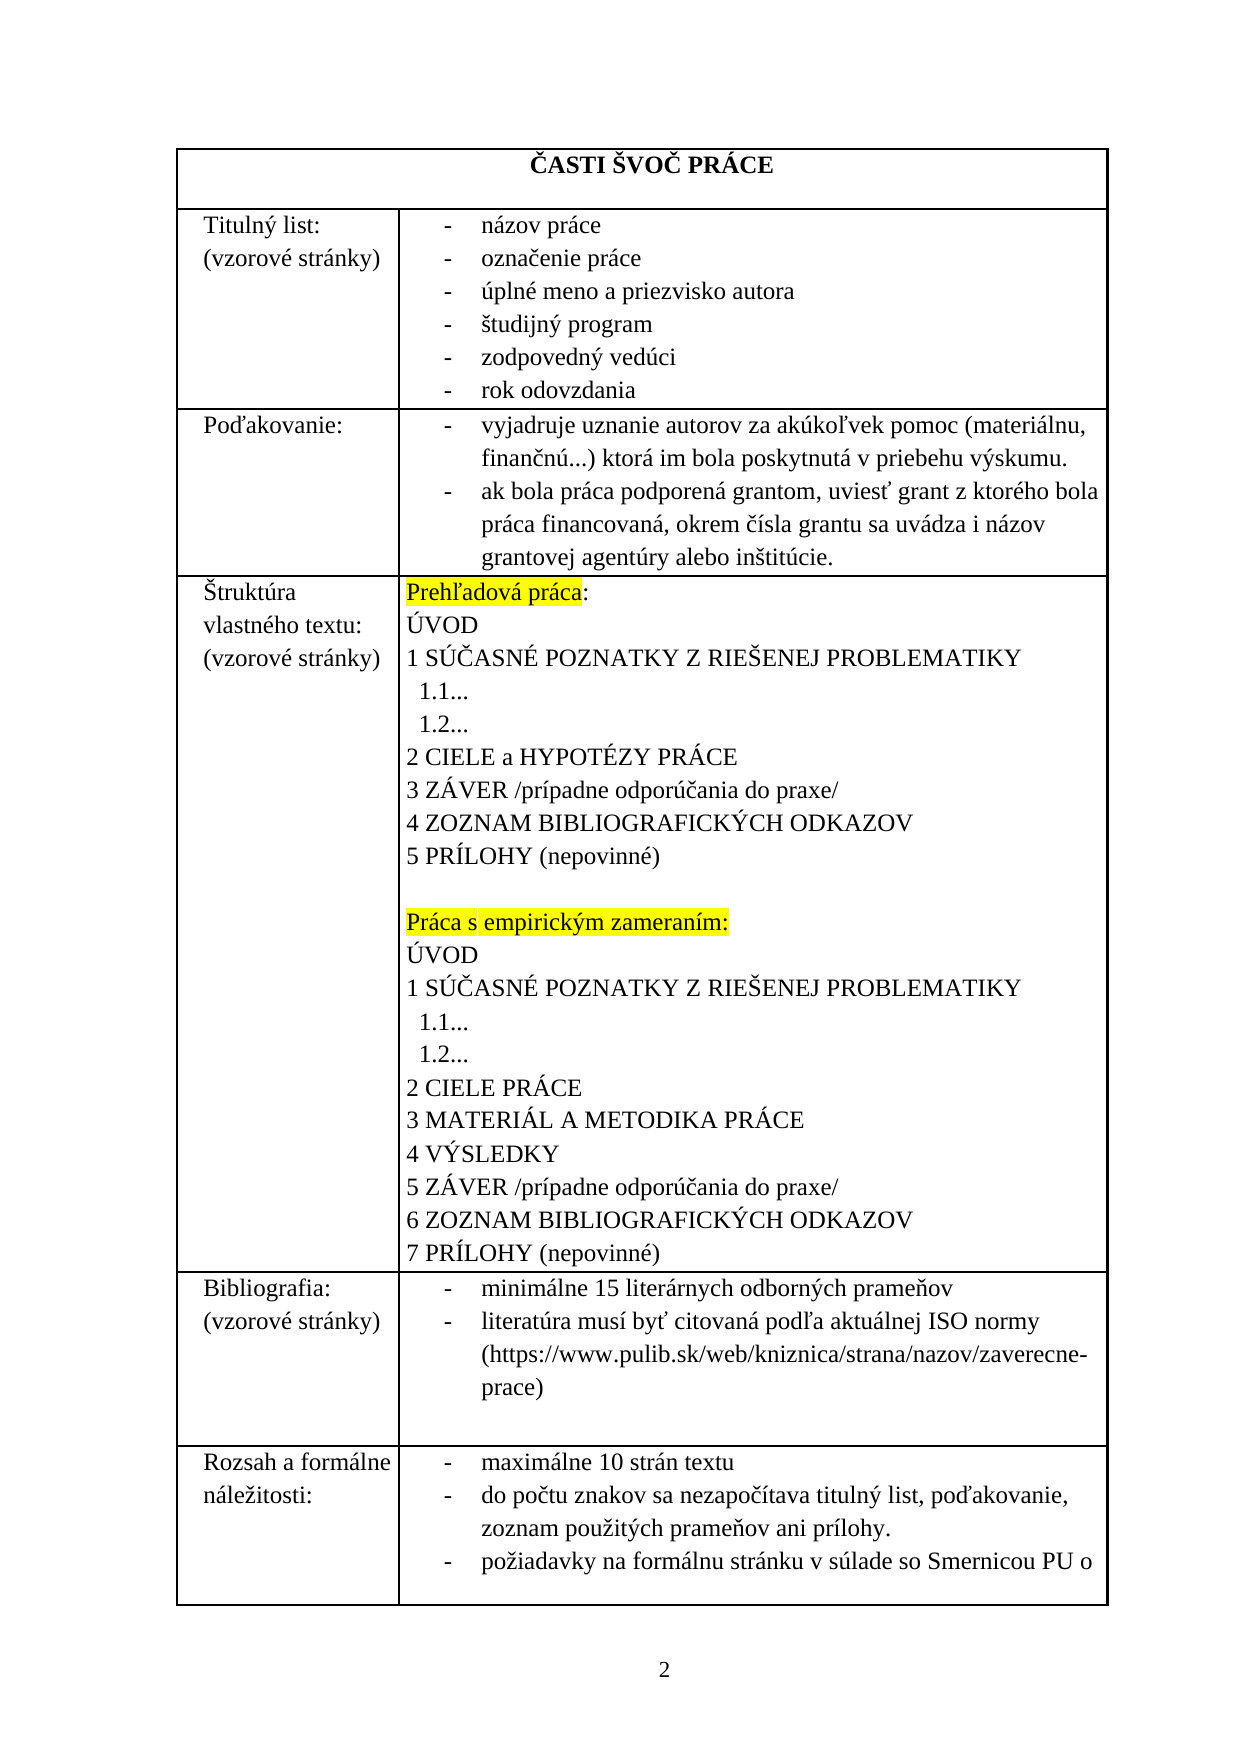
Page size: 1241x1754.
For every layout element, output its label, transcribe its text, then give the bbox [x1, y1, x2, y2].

table_cell Štruktúra vlastného textu: (vzorové stránky) [178, 577, 398, 1271]
table_header ČASTI ŠVOČ PRÁCE [178, 150, 1106, 208]
table_cell Titulný list: (vzorové stránky) [178, 210, 398, 408]
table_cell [178, 1447, 398, 1604]
table_cell názov práce označenie práce úplné meno a priezvisko autora študijný program zodpovedný vedúci rok odovzdania [400, 210, 1106, 408]
table_cell minimálne 15 literárnych odborných prameňov literatúra musí byť citovaná podľa aktuálnej ISO normy (https://www.pulib.sk/web/kniznica/strana/nazov/zaverecne-prace) [400, 1273, 1106, 1445]
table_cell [400, 1447, 1106, 1604]
table_cell Bibliografia: (vzorové stránky) [178, 1273, 398, 1445]
table_cell vyjadruje uznanie autorov za akúkoľvek pomoc (materiálnu, finančnú...) ktorá im bola poskytnutá v priebehu výskumu. ak bola práca podporená grantom, uviesť grant z ktorého bola práca financovaná, okrem čísla grantu sa uvádza i názov grantovej agentúry alebo inštitúcie. [400, 410, 1106, 575]
table_cell Poďakovanie: [178, 410, 398, 575]
table_cell Prehľadová práca: ÚVOD 1 SÚČASNÉ POZNATKY Z RIEŠENEJ PROBLEMATIKY 1.1... 1.2... 2 CIELE a HYPOTÉZY PRÁCE 3 ZÁVER /prípadne odporúčania do praxe/ 4 ZOZNAM BIBLIOGRAFICKÝCH ODKAZOV 5 PRÍLOHY (nepovinné) Práca s empirickým zameraním: ÚVOD 1 SÚČASNÉ POZNATKY Z RIEŠENEJ PROBLEMATIKY 1.1... 1.2... 2 CIELE PRÁCE 3 MATERIÁL A METODIKA PRÁCE 4 VÝSLEDKY 5 ZÁVER /prípadne odporúčania do praxe/ 6 ZOZNAM BIBLIOGRAFICKÝCH ODKAZOV 7 PRÍLOHY (nepovinné) [400, 577, 1106, 1271]
